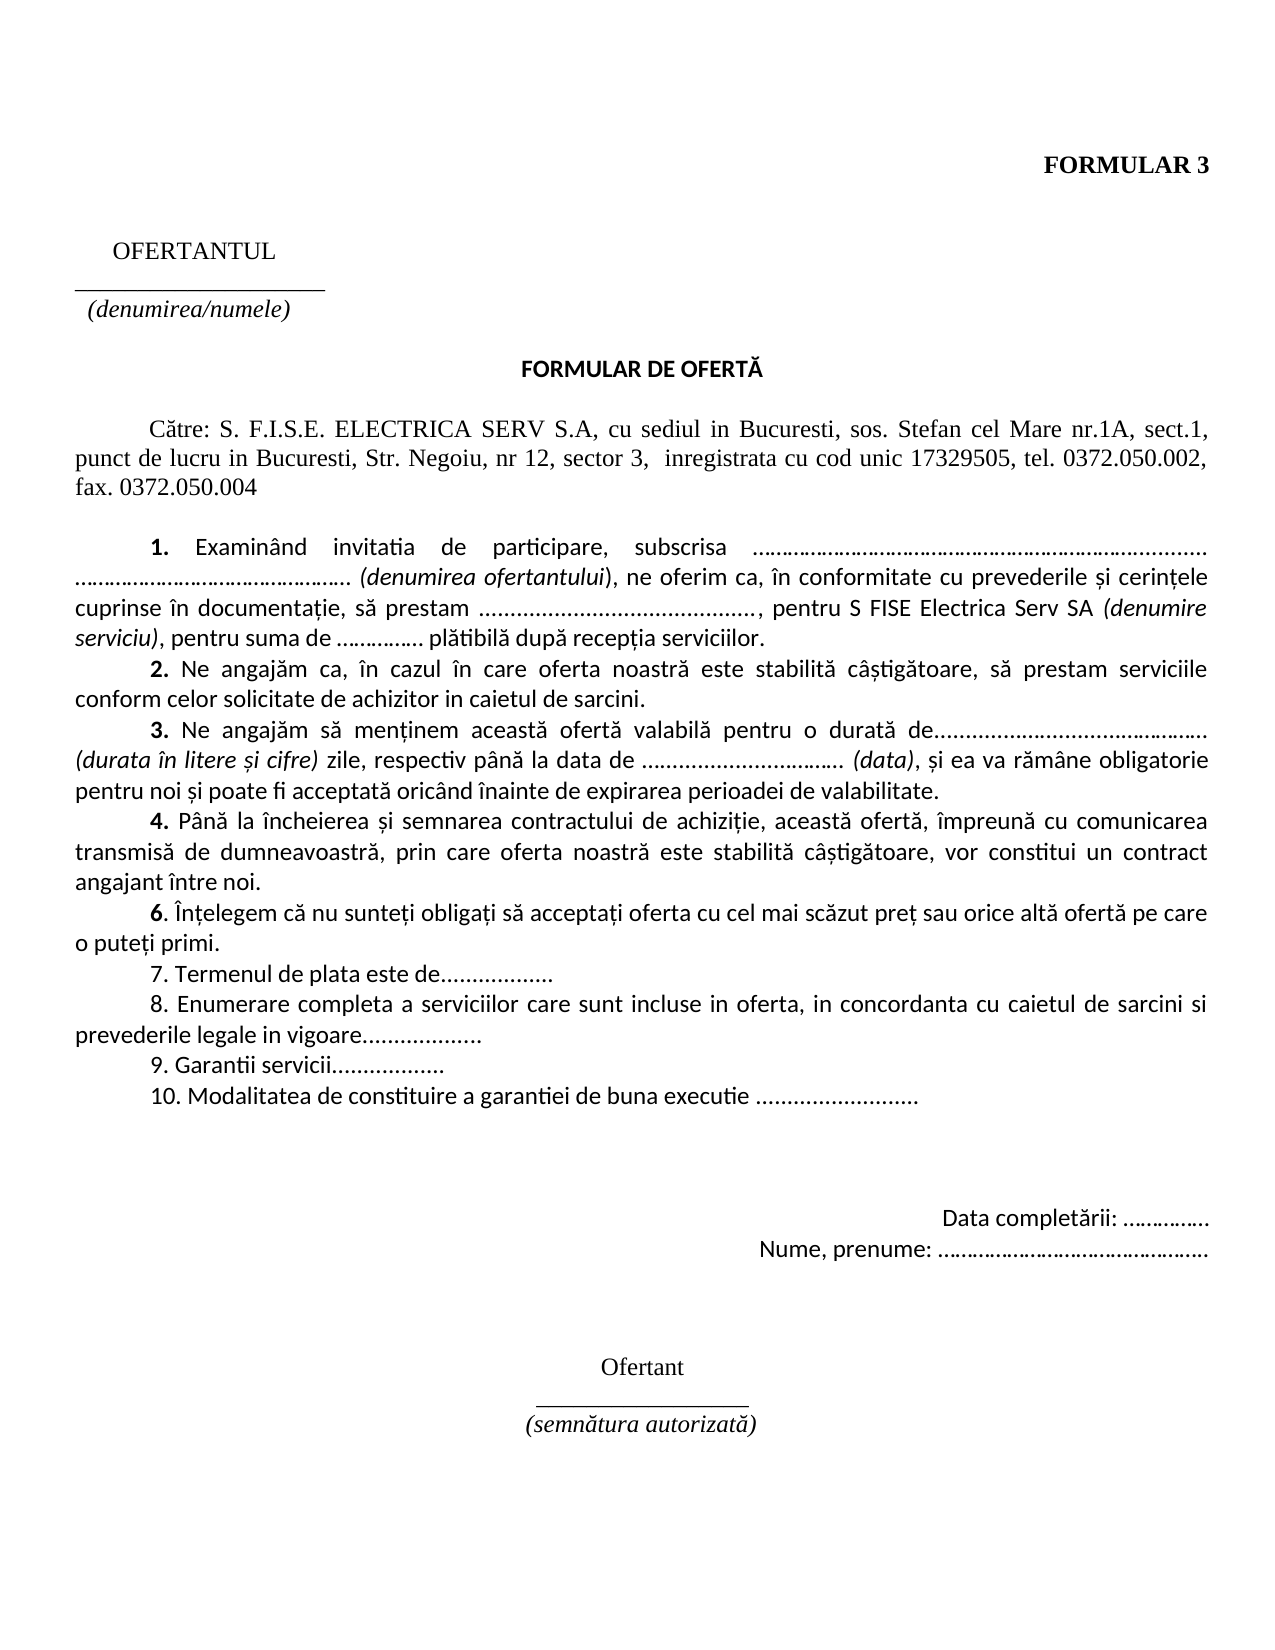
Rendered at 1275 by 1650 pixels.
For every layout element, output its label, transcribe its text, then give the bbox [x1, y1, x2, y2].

text 1. Examinând invitatia de participare, subscrisa …………………………………………………………............………………………………………… (denumirea ofertantului), ne oferim ca, în conformitate cu prevederile şi cerinţele cuprinse în documentaţie, să prestam ............................................, pentru S FISE Electrica Serv SA (denumire serviciu), pentru suma de …………… plătibilă după recepţia serviciilor. [75, 531, 1209, 653]
text 10. Modalitatea de constituire a garantiei de buna executie .......................... [75, 1080, 1209, 1111]
text 2. Ne angajăm ca, în cazul în care oferta noastră este stabilită câştigătoare, să prestam serviciile conform celor solicitate de achizitor in caietul de sarcini. [75, 653, 1209, 714]
text _________________ [75, 1381, 1209, 1409]
text 7. Termenul de plata este de.................. [75, 958, 1209, 989]
text 9. Garantii servicii.................. [75, 1050, 1209, 1080]
text Ofertant [75, 1352, 1209, 1381]
text 4. Până la încheierea şi semnarea contractului de achiziţie, această ofertă, împreună cu comunicarea transmisă de dumneavoastră, prin care oferta noastră este stabilită câştigătoare, vor constitui un contract angajant între noi. [75, 806, 1209, 897]
text Data completării: …………… [75, 1202, 1209, 1233]
text FORMULAR DE OFERTĂ [75, 353, 1209, 383]
text 8. Enumerare completa a serviciilor care sunt incluse in oferta, in concordanta cu caietul de sarcini si prevederile legale in vigoare................... [75, 989, 1209, 1050]
text FORMULAR 3 [75, 150, 1209, 179]
text OFERTANTUL [75, 236, 1209, 265]
text ____________________ [75, 265, 1209, 294]
text (denumirea/numele) [75, 294, 1209, 322]
text (semnătura autorizată) [75, 1409, 1209, 1438]
text Nume, prenume: ……………………………………….. [75, 1233, 1209, 1263]
text Către: S. F.I.S.E. ELECTRICA SERV S.A, cu sediul in Bucuresti, sos. Stefan cel Mare nr.1A, sect.1, punct de lucru in Bucuresti, Str. Negoiu, nr 12, sector 3, inregistrata cu cod unic 17329505, tel. 0372.050.002, fax. 0372.050.004 [75, 414, 1209, 500]
text 6. Înţelegem că nu sunteţi obligaţi să acceptaţi oferta cu cel mai scăzut preţ sau orice altă ofertă pe care o puteţi primi. [75, 897, 1209, 958]
text 3. Ne angajăm să menţinem această ofertă valabilă pentru o durată de..............….............…………… (durata în litere şi cifre) zile, respectiv până la data de ….....................……… (data), şi ea va rămâne obligatorie pentru noi şi poate fi acceptată oricând înainte de expirarea perioadei de valabilitate. [75, 714, 1209, 806]
